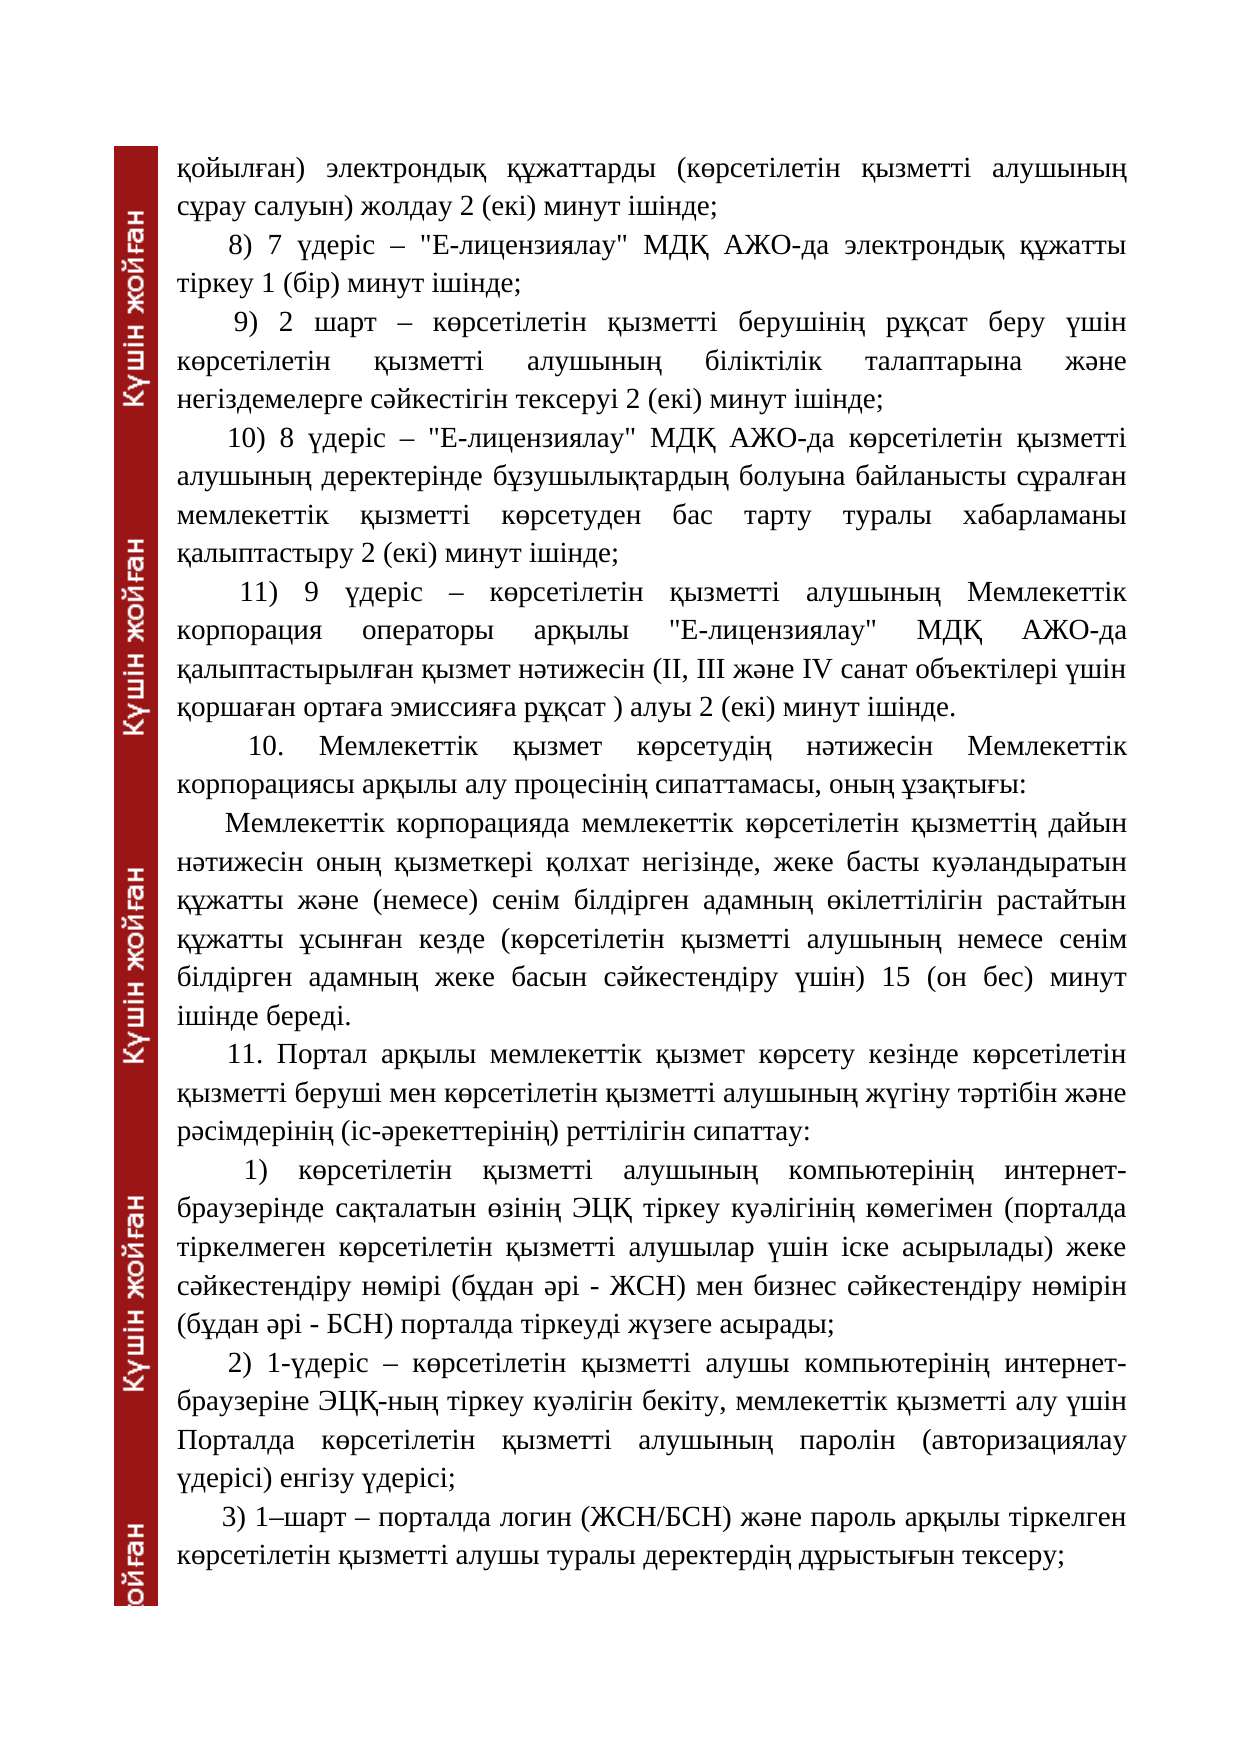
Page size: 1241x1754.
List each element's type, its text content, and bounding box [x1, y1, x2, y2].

picture [114, 723, 158, 728]
picture [114, 299, 158, 304]
picture [114, 1340, 158, 1345]
picture [114, 800, 158, 805]
picture [114, 569, 158, 574]
picture [114, 1571, 158, 1606]
text 8) 7 үдеріс – "Е-лицензиялау" МДҚ АЖО-да электрондық құжатты тіркеу 1 (бір) минут ішінде; [112, 227, 1128, 299]
picture [114, 146, 158, 150]
text 10. Мемлекеттік қызмет көрсетудің нәтижесін Мемлекеттік корпорациясы арқылы алу процесінің сипаттамасы, оның ұзақтығы: [112, 728, 1128, 800]
text Мемлекеттік корпорацияда мемлекеттік көрсетілетін қызметтің дайын нәтижесін оның қызметкері қолхат негізінде, жеке басты куәландыратын құжатты және (немесе) сенім білдірген адамның өкілеттілігін растайтын құжатты ұсынған кезде (көрсетілетін қызметті алушының немесе сенім білдірген адамның жеке басын сәйкестендіру үшін) 15 (он бес) минут ішінде береді. [112, 805, 1128, 1031]
picture [114, 222, 158, 227]
text 10) 8 үдеріс – "Е-лицензиялау" МДҚ АЖО-да көрсетілетін қызметті алушының деректерінде бұзушылықтардың болуына байланысты сұралған мемлекеттік қызметті көрсетуден бас тарту туралы хабарламаны қалыптастыру 2 (екі) минут ішінде; [112, 420, 1128, 569]
text 3) 1–шарт – порталда логин (ЖСН/БСН) және пароль арқылы тіркелген көрсетілетін қызметті алушы туралы деректердің дұрыстығын тексеру; [112, 1499, 1128, 1571]
text 1) көрсетілетін қызметті алушының компьютерінің интернет-браузерінде сақталатын өзінің ЭЦҚ тіркеу куәлігінің көмегімен (порталда тіркелмеген көрсетілетін қызметті алушылар үшін іске асырылады) жеке сәйкестендіру нөмірі (бұдан әрі - ЖСН) мен бизнес сәйкестендіру нөмірін (бұдан әрі - БСН) порталда тіркеуді жүзеге асырады; [112, 1152, 1128, 1340]
picture [114, 1147, 158, 1152]
text 11. Портал арқылы мемлекеттік қызмет көрсету кезінде көрсетілетін қызметті беруші мен көрсетілетін қызметті алушының жүгіну тәртібін және рәсімдерінің (іс-әрекеттерінің) реттілігін сипаттау: [112, 1036, 1128, 1147]
picture [114, 415, 158, 420]
text 2) 1-үдеріс – көрсетілетін қызметті алушы компьютерінің интернет-браузеріне ЭЦҚ-ның тіркеу куәлігін бекіту, мемлекеттік қызметті алу үшін Порталда көрсетілетін қызметті алушының паролін (авторизациялау үдерісі) енгізу үдерісі; [112, 1345, 1128, 1494]
text 11) 9 үдеріс – көрсетілетін қызметті алушының Мемлекеттік корпорация операторы арқылы "Е-лицензиялау" МДҚ АЖО-да қалыптастырылған қызмет нәтижесін (ІІ, ІІІ және IV санат объектілері үшін қоршаған ортаға эмиссияға рұқсат ) алуы 2 (екі) минут ішінде. [112, 574, 1128, 723]
text 9) 2 шарт – көрсетілетін қызметті берушінің рұқсат беру үшін көрсетілетін қызметті алушының біліктілік талаптарына және негіздемелерге сәйкестігін тексеруі 2 (екі) минут ішінде; [112, 304, 1128, 415]
picture [114, 1031, 158, 1036]
picture [114, 1494, 158, 1499]
